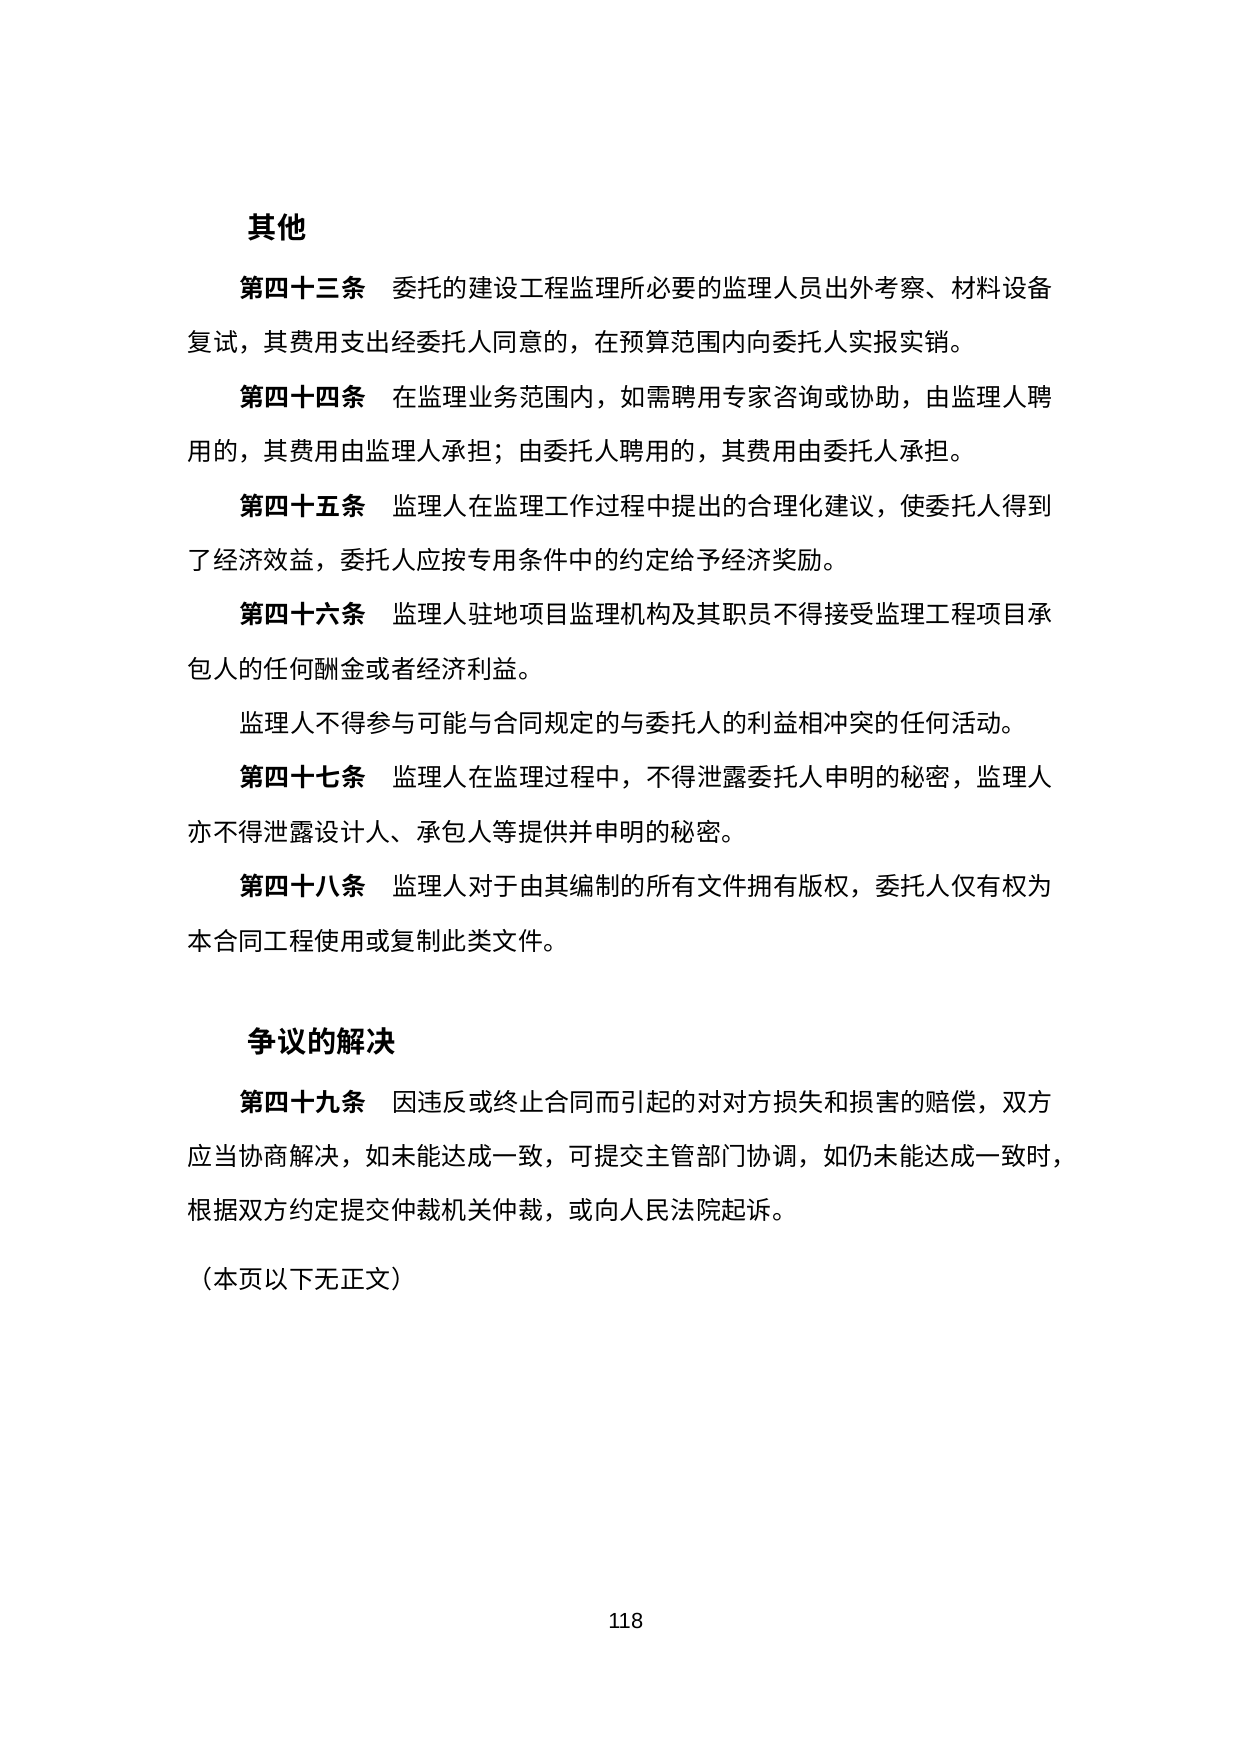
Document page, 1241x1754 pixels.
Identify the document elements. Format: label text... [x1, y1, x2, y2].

text 第四十四条 在监理业务范围内，如需聘用专家咨询或协助，由监理人聘用的，其费用由监理人承担；由委托人聘用的，其费用由委托人承担。 [187, 377, 1053, 468]
text 第四十八条 监理人对于由其编制的所有文件拥有版权，委托人仅有权为本合同工程使用或复制此类文件。 [187, 867, 1053, 957]
text 第四十三条 委托的建设工程监理所必要的监理人员出外考察、材料设备复试，其费用支出经委托人同意的，在预算范围内向委托人实报实销。 [187, 268, 1053, 359]
text （本页以下无正文） [187, 1245, 1053, 1310]
text 其他 [187, 205, 1053, 247]
text 第四十六条 监理人驻地项目监理机构及其职员不得接受监理工程项目承包人的任何酬金或者经济利益。 [187, 595, 1053, 685]
text 第四十五条 监理人在监理工作过程中提出的合理化建议，使委托人得到了经济效益，委托人应按专用条件中的约定给予经济奖励。 [187, 486, 1053, 577]
text 监理人不得参与可能与合同规定的与委托人的利益相冲突的任何活动。 [187, 703, 1053, 740]
text 第四十九条 因违反或终止合同而引起的对对方损失和损害的赔偿，双方应当协商解决，如未能达成一致，可提交主管部门协调，如仍未能达成一致时，根据双方约定提交仲裁机关仲裁，或向人民法院起诉。 [187, 1082, 1053, 1227]
text 第四十七条 监理人在监理过程中，不得泄露委托人申明的秘密，监理人亦不得泄露设计人、承包人等提供并申明的秘密。 [187, 758, 1053, 848]
text 争议的解决 [187, 1018, 1053, 1061]
